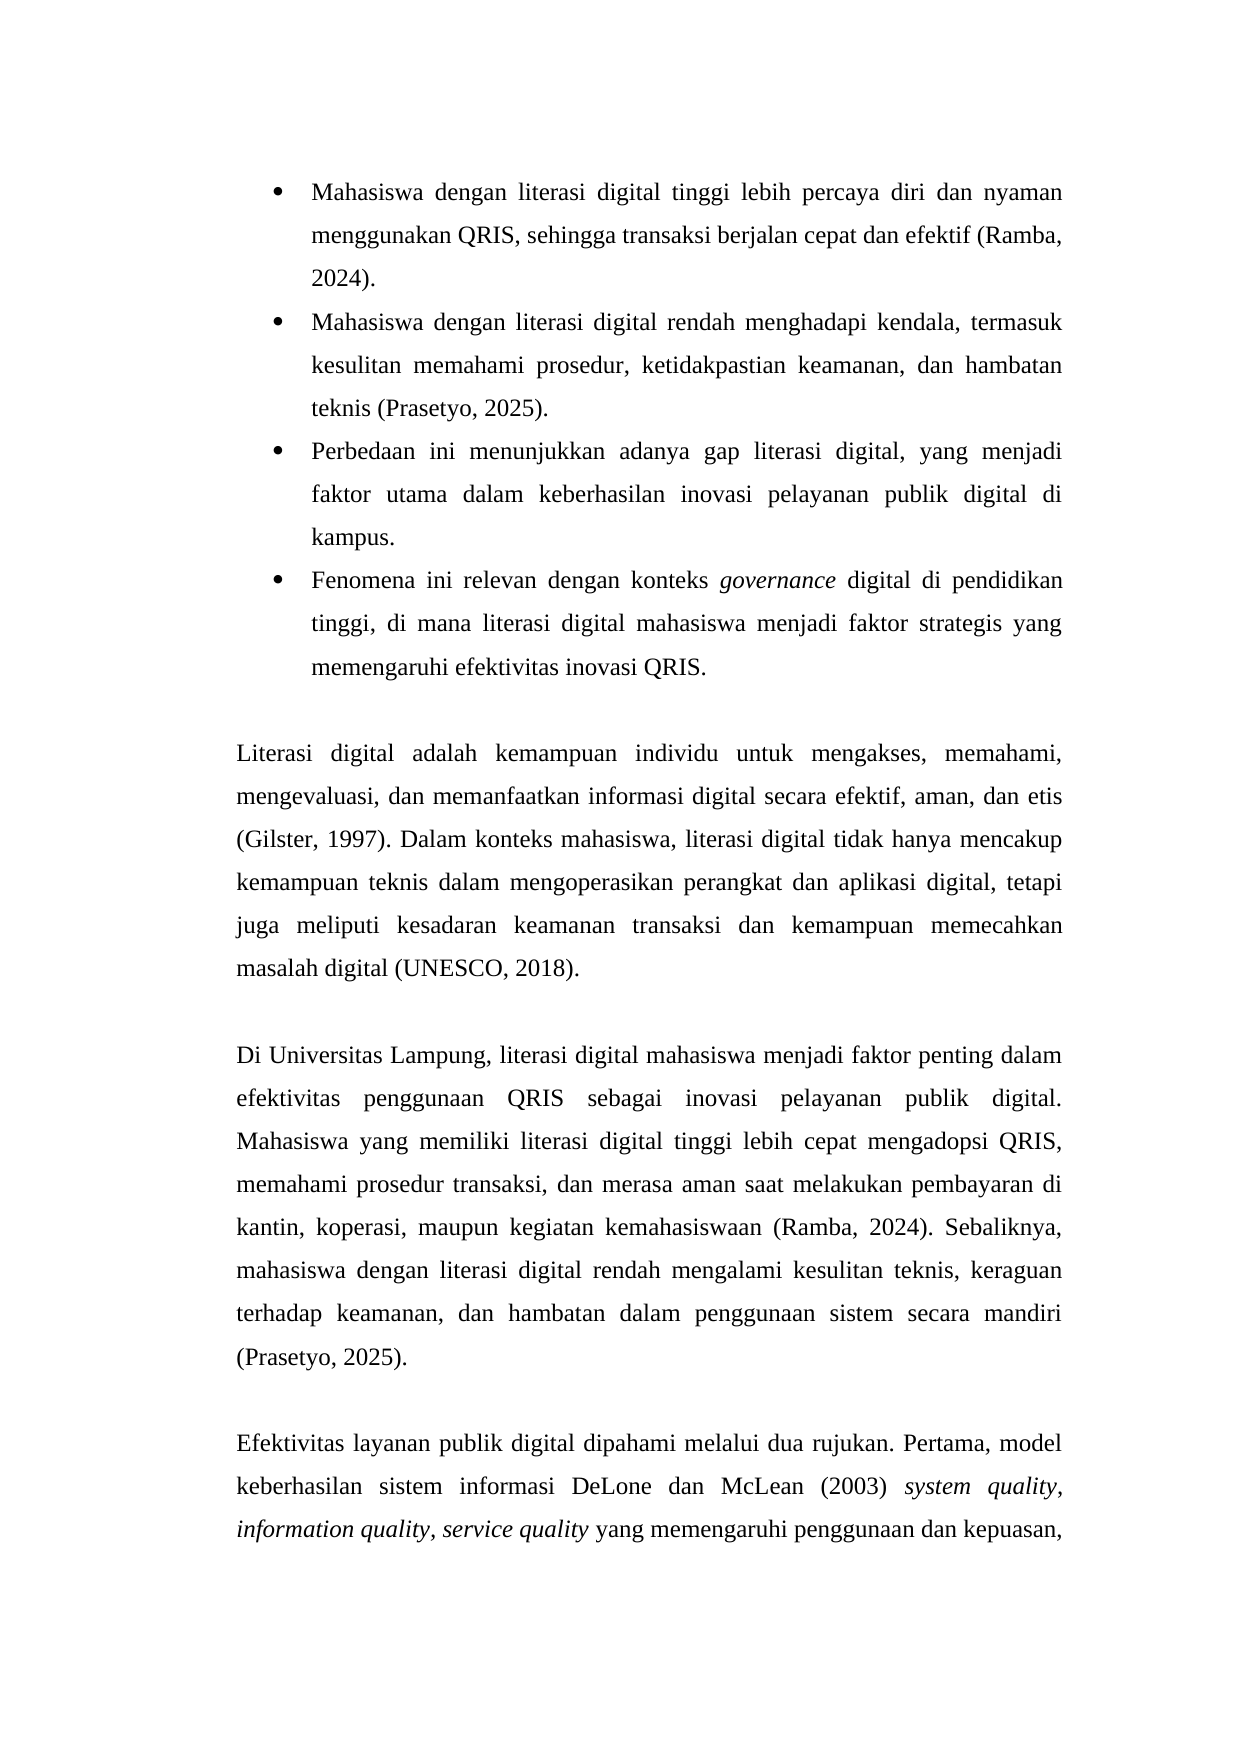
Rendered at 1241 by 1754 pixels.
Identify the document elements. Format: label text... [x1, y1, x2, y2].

list Perbedaan ini menunjukkan adanya gap literasi digital, yang menjadi faktor utama dalam keberhasilan inovasi pelayanan publik digital di kampus. [274, 436, 1063, 551]
list Mahasiswa dengan literasi digital tinggi lebih percaya diri dan nyaman menggunakan QRIS, sehingga transaksi berjalan cepat dan efektif (Ramba, 2024). [274, 177, 1063, 292]
text Di Universitas Lampung, literasi digital mahasiswa menjadi faktor penting dalam efektivitas penggunaan QRIS sebagai inovasi pelayanan publik digital. Mahasiswa yang memiliki literasi digital tinggi lebih cepat mengadopsi QRIS, memahami prosedur transaksi, dan merasa aman saat melakukan pembayaran di kantin, koperasi, maupun kegiatan kemahasiswaan (Ramba, 2024). Sebaliknya, mahasiswa dengan literasi digital rendah mengalami kesulitan teknis, keraguan terhadap keamanan, dan hambatan dalam penggunaan sistem secara mandiri (Prasetyo, 2025). [236, 1040, 1063, 1370]
list Mahasiswa dengan literasi digital rendah menghadapi kendala, termasuk kesulitan memahami prosedur, ketidakpastian keamanan, dan hambatan teknis (Prasetyo, 2025). [274, 307, 1063, 422]
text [236, 1428, 1063, 1543]
text Literasi digital adalah kemampuan individu untuk mengakses, memahami, mengevaluasi, dan memanfaatkan informasi digital secara efektif, aman, dan etis (Gilster, 1997). Dalam konteks mahasiswa, literasi digital tidak hanya mencakup kemampuan teknis dalam mengoperasikan perangkat dan aplikasi digital, tetapi juga meliputi kesadaran keamanan transaksi dan kemampuan memecahkan masalah digital (UNESCO, 2018). [236, 738, 1063, 982]
list Fenomena ini relevan dengan konteks governance digital di pendidikan tinggi, di mana literasi digital mahasiswa menjadi faktor strategis yang memengaruhi efektivitas inovasi QRIS. [274, 565, 1063, 680]
